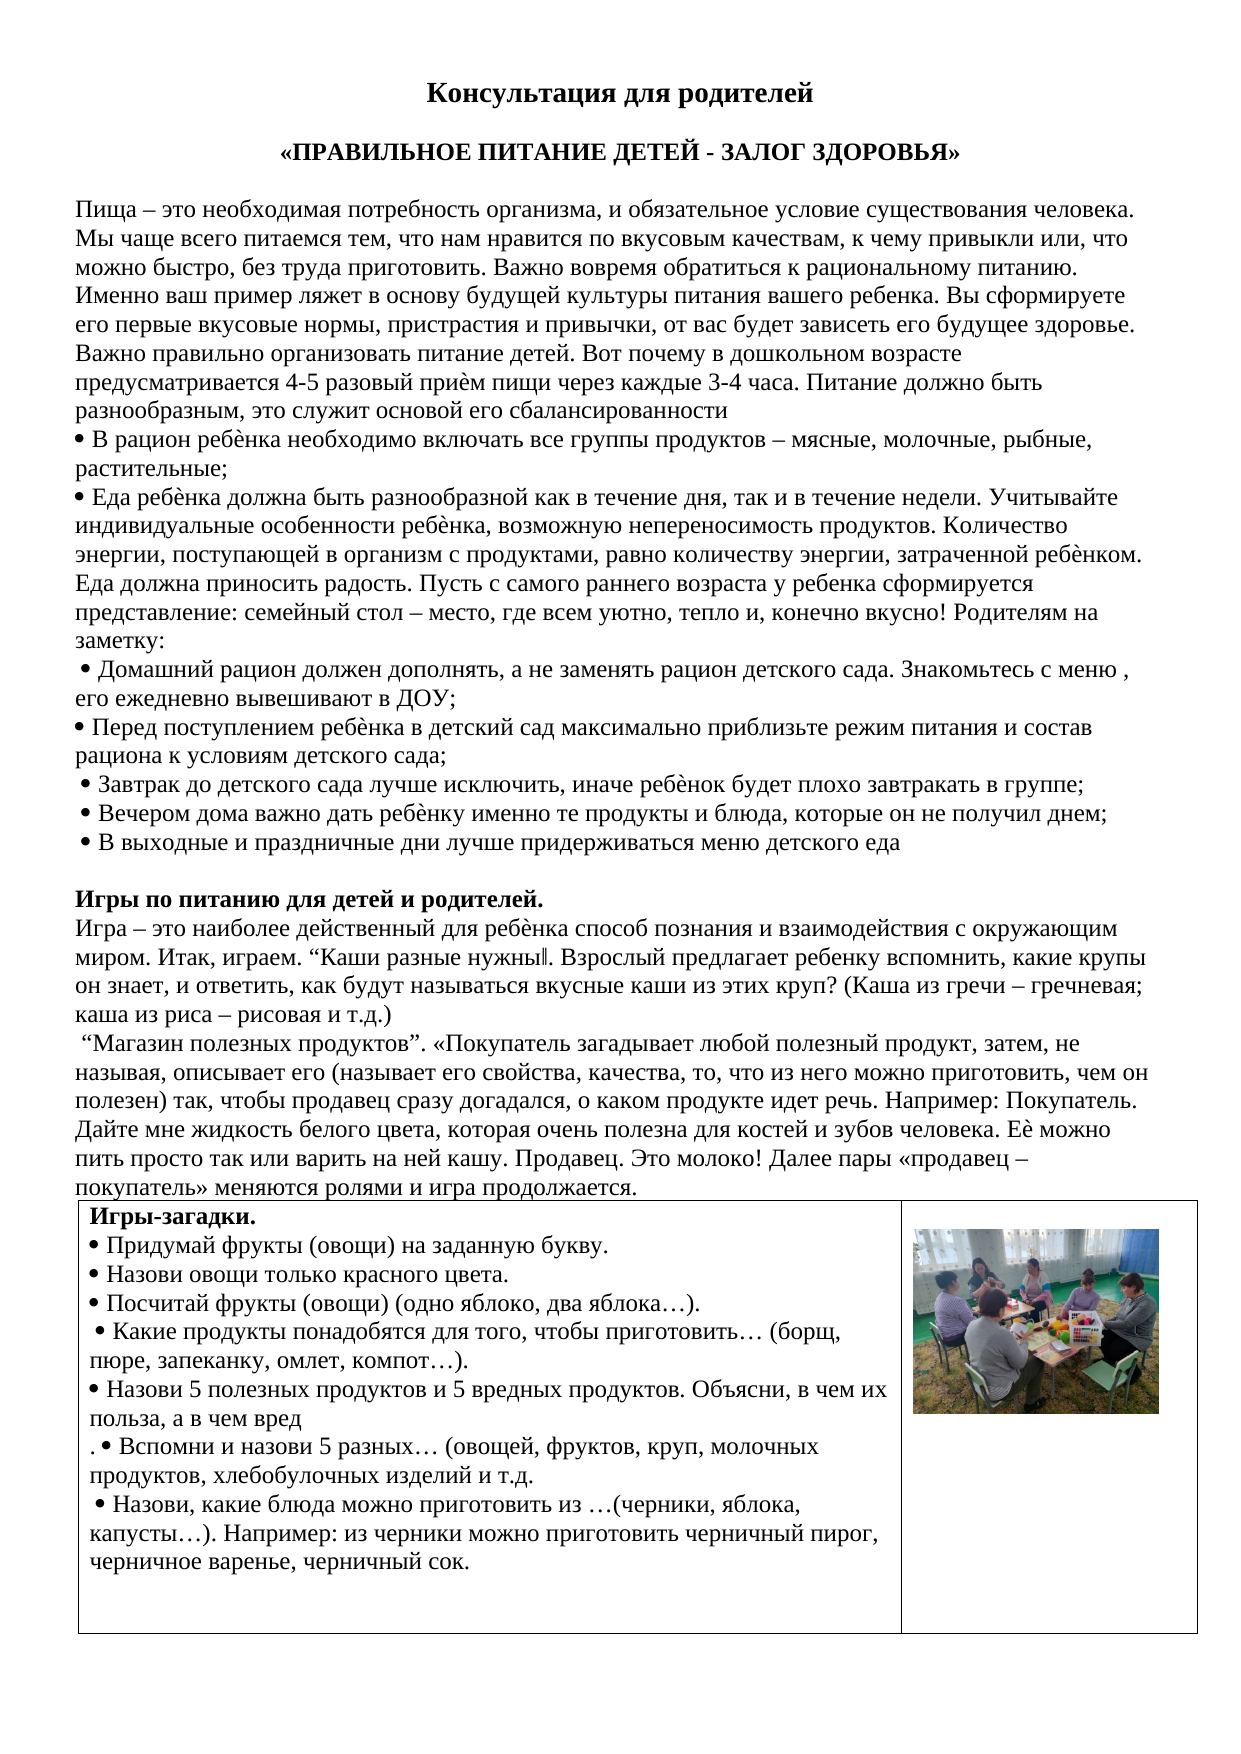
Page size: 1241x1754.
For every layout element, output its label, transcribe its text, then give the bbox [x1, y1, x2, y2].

text “Магазин полезных продуктов”. «Покупатель загадывает любой полезный продукт, затем, не называя, описывает его (называет его свойства, качества, то, что из него можно приготовить, чем он полезен) так, чтобы продавец сразу догадался, о каком продукте идет речь. Например: Покупатель. Дайте мне жидкость белого цвета, которая очень полезна для костей и зубов человека. Еѐ можно пить просто так или варить на ней кашу. Продавец. Это молоко! Далее пары «продавец – покупатель» меняются ролями и игра продолжается. [75, 1028, 1165, 1200]
text «ПРАВИЛЬНОЕ ПИТАНИЕ ДЕТЕЙ - ЗАЛОГ ЗДОРОВЬЯ» [75, 137, 1165, 165]
text В рацион ребѐнка необходимо включать все группы продуктов – мясные, молочные, рыбные, растительные; [75, 424, 1165, 482]
text Перед поступлением ребѐнка в детский сад максимально приблизьте режим питания и состав рациона к условиям детского сада; [75, 712, 1165, 769]
text Консультация для родителей [75, 75, 1165, 108]
table_header Игры-загадки. Придумай фрукты (овощи) на заданную букву. Назови овощи только красного цвета. Посчитай фрукты (овощи) (одно яблоко, два яблока…). Какие продукты понадобятся для того, чтобы приготовить… (борщ, пюре, запеканку, омлет, компот…). Назови 5 полезных продуктов и 5 вредных продуктов. Объясни, в чем их польза, а в чем вред . Вспомни и назови 5 разных… (овощей, фруктов, круп, молочных продуктов, хлебобулочных изделий и т.д. Назови, какие блюда можно приготовить из …(черники, яблока, капусты…). Например: из черники можно приготовить черничный пирог, черничное варенье, черничный сок. [79, 1201, 901, 1633]
text В выходные и праздничные дни лучше придерживаться меню детского еда [75, 827, 1165, 855]
picture [913, 1229, 1159, 1414]
text Домашний рацион должен дополнять, а не заменять рацион детского сада. Знакомьтесь с меню , его ежедневно вывешивают в ДОУ; [75, 654, 1165, 712]
text Завтрак до детского сада лучше исключить, иначе ребѐнок будет плохо завтракать в группе; [75, 769, 1165, 798]
text Игры по питанию для детей и родителей. [75, 884, 1165, 913]
table_header [902, 1201, 1197, 1633]
text Игра – это наиболее действенный для ребѐнка способ познания и взаимодействия с окружающим миром. Итак, играем. “Каши разные нужны‖. Взрослый предлагает ребенку вспомнить, какие крупы он знает, и ответить, как будут называться вкусные каши из этих круп? (Каша из гречи – гречневая; каша из риса – рисовая и т.д.) [75, 913, 1165, 1028]
text Вечером дома важно дать ребѐнку именно те продукты и блюда, которые он не получил днем; [75, 798, 1165, 827]
text Пища – это необходимая потребность организма, и обязательное условие существования человека. Мы чаще всего питаемся тем, что нам нравится по вкусовым качествам, к чему привыкли или, что можно быстро, без труда приготовить. Важно вовремя обратиться к рациональному питанию. Именно ваш пример ляжет в основу будущей культуры питания вашего ребенка. Вы сформируете его первые вкусовые нормы, пристрастия и привычки, от вас будет зависеть его будущее здоровье. Важно правильно организовать питание детей. Вот почему в дошкольном возрасте предусматривается 4-5 разовый приѐм пищи через каждые 3-4 часа. Питание должно быть разнообразным, это служит основой его сбалансированности [75, 194, 1165, 424]
text Еда ребѐнка должна быть разнообразной как в течение дня, так и в течение недели. Учитывайте индивидуальные особенности ребѐнка, возможную непереносимость продуктов. Количество энергии, поступающей в организм с продуктами, равно количеству энергии, затраченной ребѐнком. Еда должна приносить радость. Пусть с самого раннего возраста у ребенка сформируется представление: семейный стол – место, где всем уютно, тепло и, конечно вкусно! Родителям на заметку: [75, 482, 1165, 654]
